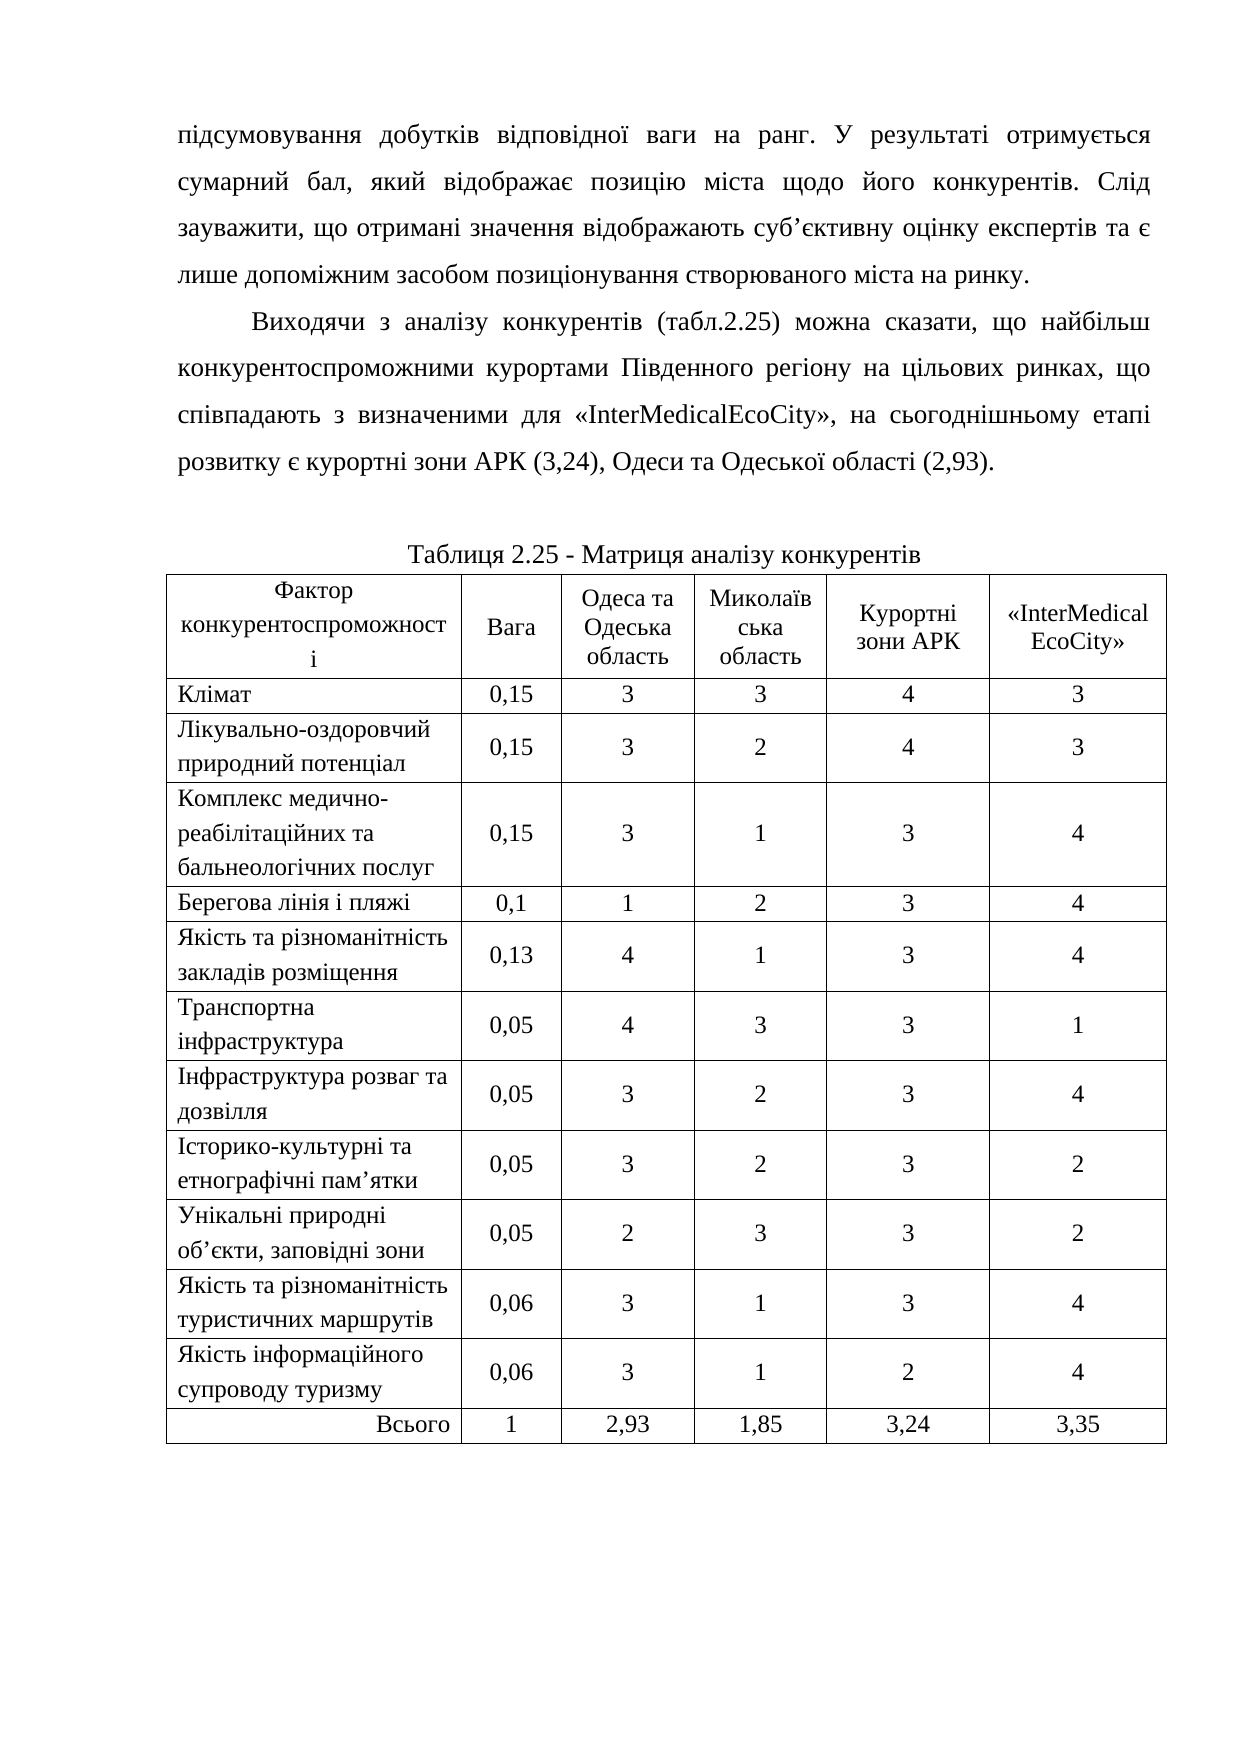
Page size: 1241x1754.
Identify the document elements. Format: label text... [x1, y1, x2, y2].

table_header Курортні зони АРК [827, 575, 989, 678]
table_cell 1 [695, 783, 826, 886]
table_cell 3 [562, 1339, 694, 1408]
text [177, 118, 1152, 289]
table_cell 0,13 [462, 922, 561, 991]
table_cell Інфраструктура розваг та дозвілля [167, 1061, 461, 1130]
table_cell 4 [827, 679, 989, 713]
table_cell 4 [990, 1339, 1166, 1408]
table_cell Транспортна інфраструктура [167, 992, 461, 1060]
table_cell 3 [827, 1200, 989, 1269]
table_cell 3 [562, 1131, 694, 1199]
table_header Фактор конкурентоспроможності [167, 575, 461, 678]
text Таблиця 2.25 - Матриця аналізу конкурентів [177, 538, 1152, 569]
table_cell 3 [827, 783, 989, 886]
table_cell 0,06 [462, 1339, 561, 1408]
table_cell 4 [990, 887, 1166, 921]
table_cell Клімат [167, 679, 461, 713]
table_cell Всього [167, 1409, 461, 1443]
table_cell Комплекс медично-реабілітаційних та бальнеологічних послуг [167, 783, 461, 886]
table_cell 3 [990, 714, 1166, 782]
table_cell 3 [562, 1061, 694, 1130]
table_cell 0,05 [462, 1131, 561, 1199]
table_cell 4 [827, 714, 989, 782]
table_header Вага [462, 575, 561, 678]
table_cell 0,05 [462, 992, 561, 1060]
table_cell 3 [562, 1270, 694, 1338]
table_cell 1 [462, 1409, 561, 1443]
table_cell 0,05 [462, 1061, 561, 1130]
table_cell 3 [827, 887, 989, 921]
table_cell 3 [695, 1200, 826, 1269]
table_cell 1 [695, 1339, 826, 1408]
table_cell 1 [562, 887, 694, 921]
table_cell 3 [562, 783, 694, 886]
table_cell 0,06 [462, 1270, 561, 1338]
table_cell 3 [827, 1270, 989, 1338]
table_cell 4 [990, 1270, 1166, 1338]
table_cell 4 [562, 992, 694, 1060]
table_cell 3 [827, 922, 989, 991]
table_cell 3 [990, 679, 1166, 713]
table_header Миколаївська область [695, 575, 826, 678]
text Виходячи з аналізу конкурентів (табл.2.25) можна сказати, що найбільш конкурентоспроможними курортами Південного регіону на цільових ринках, що співпадають з визначеними для «InterMedicalEcoCity», на сьогоднішньому етапі розвитку є курортні зони АРК (3,24), Одеси та Одеської області (2,93). [177, 305, 1152, 476]
table_cell 3 [562, 679, 694, 713]
table_cell 1 [695, 922, 826, 991]
table_cell Берегова лінія і пляжі [167, 887, 461, 921]
table_cell 2 [827, 1339, 989, 1408]
table_cell 3 [827, 1061, 989, 1130]
table_cell 0,1 [462, 887, 561, 921]
table_cell 3 [695, 679, 826, 713]
table_header Одеса та Одеська область [562, 575, 694, 678]
table_cell 4 [562, 922, 694, 991]
table_cell 3,35 [990, 1409, 1166, 1443]
table_cell 2,93 [562, 1409, 694, 1443]
table_cell Історико-культурні та етнографічні пам’ятки [167, 1131, 461, 1199]
table_cell 1 [695, 1270, 826, 1338]
table_cell 1,85 [695, 1409, 826, 1443]
table_cell Якість та різноманітність туристичних маршрутів [167, 1270, 461, 1338]
table_cell 4 [990, 922, 1166, 991]
table_cell Якість інформаційного супроводу туризму [167, 1339, 461, 1408]
table_cell 3 [562, 714, 694, 782]
table_cell Якість та різноманітність закладів розміщення [167, 922, 461, 991]
table_cell 3 [827, 1131, 989, 1199]
table_cell Унікальні природні об’єкти, заповідні зони [167, 1200, 461, 1269]
table_cell Лікувально-оздоровчий природний потенціал [167, 714, 461, 782]
table_cell 3 [827, 992, 989, 1060]
table_cell 2 [695, 887, 826, 921]
table_cell 0,15 [462, 679, 561, 713]
table_cell 0,15 [462, 714, 561, 782]
table_cell 2 [695, 1131, 826, 1199]
table_cell 0,05 [462, 1200, 561, 1269]
table_header «InterMedicalEcoCity» [990, 575, 1166, 678]
table_cell 3,24 [827, 1409, 989, 1443]
table_cell 3 [695, 992, 826, 1060]
table_cell 4 [990, 783, 1166, 886]
table_cell 0,15 [462, 783, 561, 886]
table_cell 2 [990, 1131, 1166, 1199]
table_cell 1 [990, 992, 1166, 1060]
table_cell 2 [990, 1200, 1166, 1269]
table_cell 2 [562, 1200, 694, 1269]
table_cell 4 [990, 1061, 1166, 1130]
table_cell 2 [695, 714, 826, 782]
table_cell 2 [695, 1061, 826, 1130]
